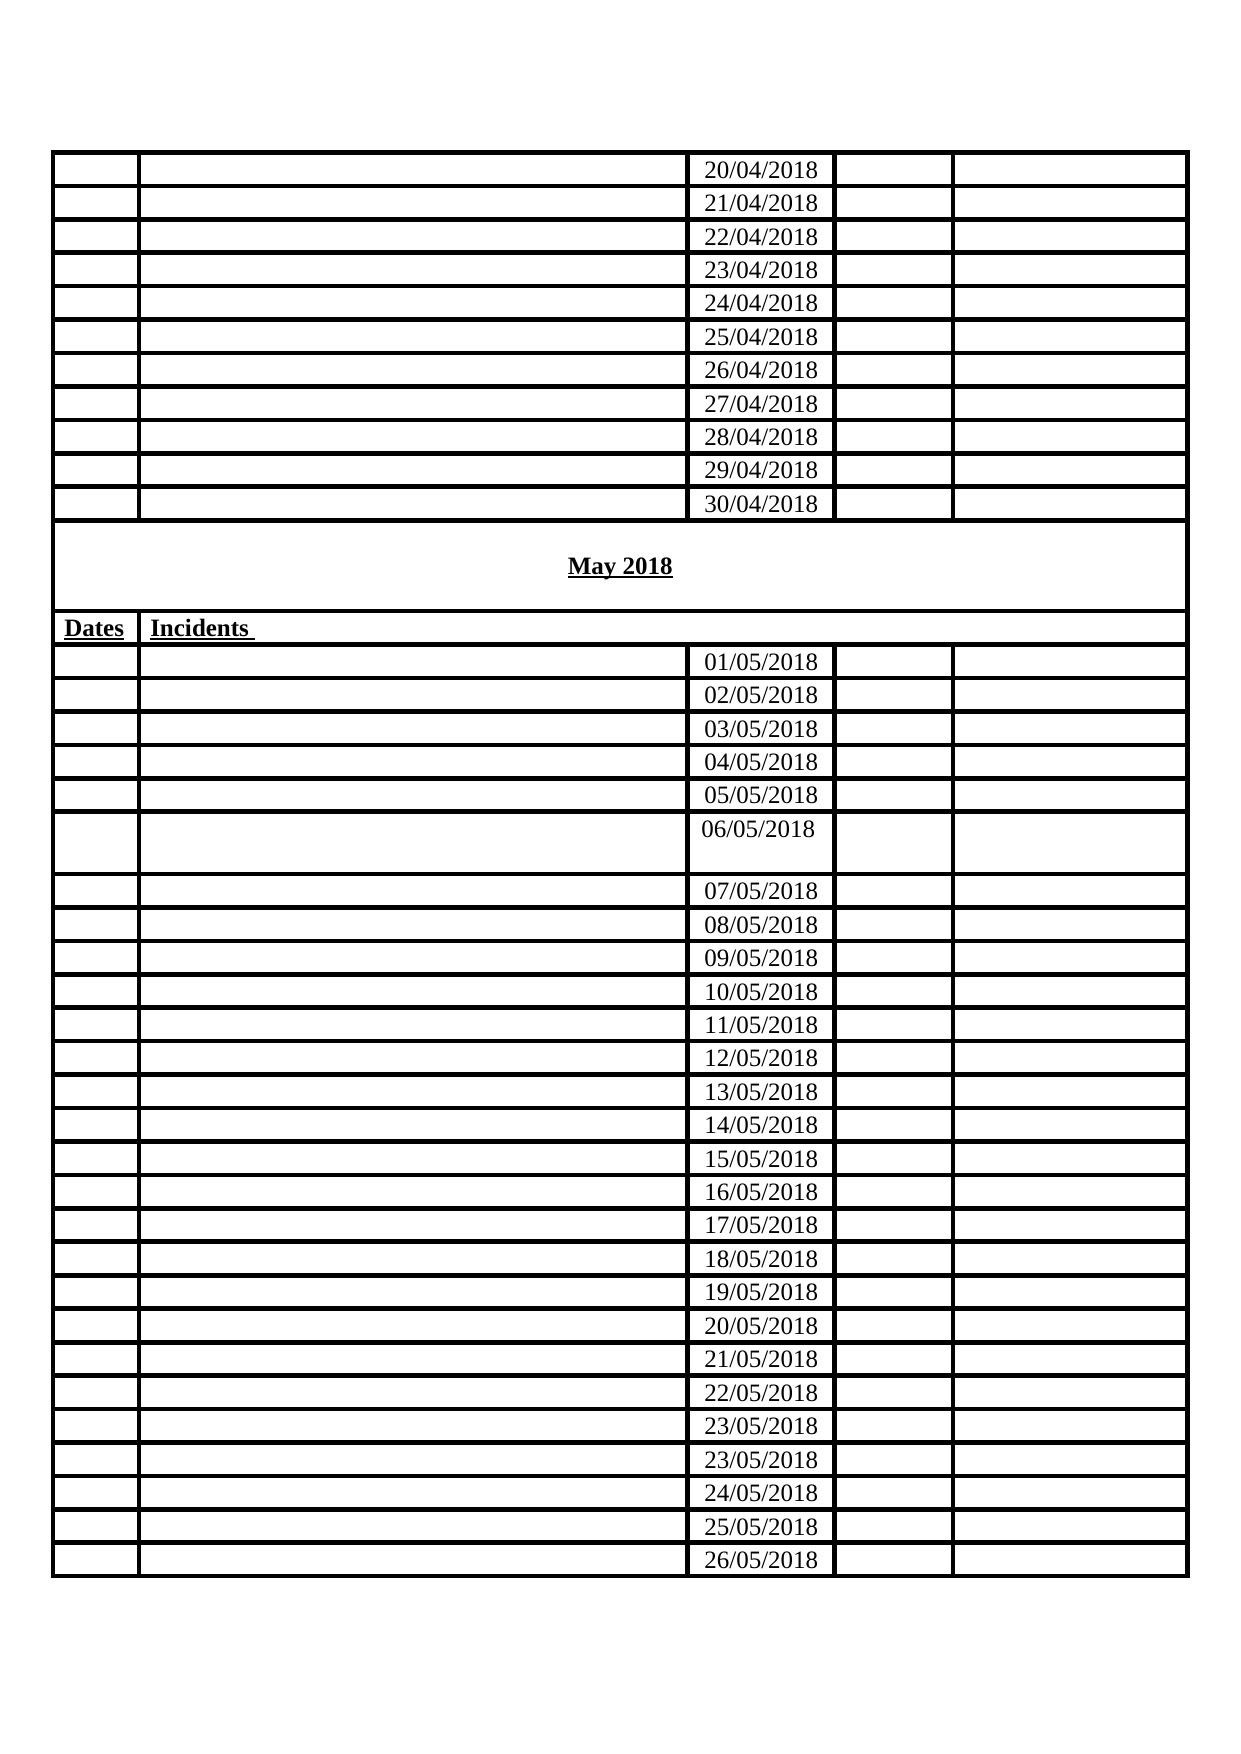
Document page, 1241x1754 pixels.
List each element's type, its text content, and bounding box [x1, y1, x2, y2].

table_cell [141, 422, 685, 451]
table_cell [955, 1177, 1185, 1206]
table_cell [837, 222, 951, 250]
table_cell 16/05/2018 [690, 1177, 832, 1206]
table_cell 08/05/2018 [690, 910, 832, 938]
table_cell [55, 422, 137, 451]
table_cell [955, 1043, 1185, 1072]
table_cell [955, 876, 1185, 905]
table_cell [837, 188, 951, 217]
table_cell [955, 456, 1185, 484]
table_cell [141, 1244, 685, 1273]
table_cell Dates [55, 613, 137, 642]
table_cell [55, 781, 137, 809]
table_cell 15/05/2018 [690, 1144, 832, 1172]
table_cell [955, 1378, 1185, 1407]
table_cell [55, 222, 137, 250]
table_cell May 2018 [55, 523, 1185, 609]
table_cell [955, 489, 1185, 518]
table_cell 04/05/2018 [690, 747, 832, 776]
table_cell [141, 1345, 685, 1373]
table_cell [55, 1478, 137, 1507]
table_cell [837, 155, 951, 183]
table_cell 02/05/2018 [690, 680, 832, 709]
table_cell 14/05/2018 [690, 1110, 832, 1139]
table_cell [837, 1512, 951, 1540]
table_cell 18/05/2018 [690, 1244, 832, 1273]
table_cell [955, 977, 1185, 1005]
table_cell [141, 188, 685, 217]
table_cell [837, 876, 951, 905]
table_cell [141, 943, 685, 972]
table_cell [141, 155, 685, 183]
table_cell [837, 714, 951, 742]
table_cell [55, 188, 137, 217]
table_cell [955, 355, 1185, 384]
table_cell 23/04/2018 [690, 255, 832, 284]
table_cell [837, 680, 951, 709]
table_cell 11/05/2018 [690, 1010, 832, 1039]
table_cell [55, 714, 137, 742]
table_cell [55, 680, 137, 709]
table_cell [55, 747, 137, 776]
table_cell [955, 781, 1185, 809]
table_cell 26/05/2018 [690, 1545, 832, 1574]
table_cell [141, 1378, 685, 1407]
table_cell 22/05/2018 [690, 1378, 832, 1407]
table_cell [55, 1010, 137, 1039]
table_cell [837, 456, 951, 484]
table_cell 05/05/2018 [690, 781, 832, 809]
table_cell [55, 1345, 137, 1373]
table_cell [837, 355, 951, 384]
table_cell [955, 155, 1185, 183]
table_cell [837, 288, 951, 317]
table_cell 25/05/2018 [690, 1512, 832, 1540]
table_cell [55, 1411, 137, 1440]
table_cell [55, 288, 137, 317]
table_cell [141, 680, 685, 709]
table_cell [955, 255, 1185, 284]
table_cell [955, 910, 1185, 938]
table_cell [955, 188, 1185, 217]
table_cell [141, 781, 685, 809]
table_cell [141, 876, 685, 905]
table_cell 23/05/2018 [690, 1445, 832, 1473]
table_cell [837, 1378, 951, 1407]
table_cell [837, 910, 951, 938]
table_cell 28/04/2018 [690, 422, 832, 451]
table_cell [955, 647, 1185, 676]
table_cell [55, 255, 137, 284]
table_cell [141, 322, 685, 351]
table_cell 01/05/2018 [690, 647, 832, 676]
table_cell [837, 422, 951, 451]
table_cell 07/05/2018 [690, 876, 832, 905]
table_cell 30/04/2018 [690, 489, 832, 518]
table_cell [141, 1311, 685, 1340]
table_cell [837, 747, 951, 776]
table_cell [141, 1411, 685, 1440]
table_cell [141, 714, 685, 742]
table_cell [955, 814, 1185, 872]
table_cell [837, 1043, 951, 1072]
table_cell [55, 910, 137, 938]
table_cell [55, 489, 137, 518]
table_cell [55, 322, 137, 351]
table_cell [837, 1211, 951, 1239]
table_cell [141, 1010, 685, 1039]
table_cell 09/05/2018 [690, 943, 832, 972]
table_cell [837, 977, 951, 1005]
table_cell [55, 1311, 137, 1340]
table_cell [55, 814, 137, 872]
table_cell [55, 1043, 137, 1072]
table_cell [837, 814, 951, 872]
table_cell 23/05/2018 [690, 1411, 832, 1440]
table_cell [141, 489, 685, 518]
table_cell [141, 977, 685, 1005]
table_cell [55, 155, 137, 183]
table_cell [955, 1411, 1185, 1440]
table_cell 24/05/2018 [690, 1478, 832, 1507]
table_cell [837, 943, 951, 972]
table_cell 22/04/2018 [690, 222, 832, 250]
table_cell [837, 1478, 951, 1507]
table_cell [955, 389, 1185, 417]
table_cell [55, 1077, 137, 1106]
table_cell [955, 680, 1185, 709]
table_cell 17/05/2018 [690, 1211, 832, 1239]
table_cell [55, 1512, 137, 1540]
table_cell [955, 322, 1185, 351]
table_cell [837, 647, 951, 676]
table_cell 29/04/2018 [690, 456, 832, 484]
table_cell [55, 1445, 137, 1473]
table_cell [955, 1010, 1185, 1039]
table_cell [141, 814, 685, 872]
table_cell [141, 222, 685, 250]
table_cell [955, 1445, 1185, 1473]
table_cell 20/05/2018 [690, 1311, 832, 1340]
table_cell 06/05/2018 [690, 814, 832, 872]
table_cell [955, 1110, 1185, 1139]
table_cell [837, 1545, 951, 1574]
table_cell [55, 977, 137, 1005]
table_cell 24/04/2018 [690, 288, 832, 317]
table_cell [955, 1278, 1185, 1306]
table_cell 21/04/2018 [690, 188, 832, 217]
table_cell [955, 222, 1185, 250]
table_cell [141, 1077, 685, 1106]
table_cell [55, 1545, 137, 1574]
table_cell [55, 1177, 137, 1206]
table_cell [141, 747, 685, 776]
table_cell [837, 255, 951, 284]
table_cell [955, 1478, 1185, 1507]
table_cell [141, 1110, 685, 1139]
table_cell [141, 1278, 685, 1306]
table_cell [55, 647, 137, 676]
table_cell [141, 1177, 685, 1206]
table_cell [837, 1278, 951, 1306]
table_cell [141, 456, 685, 484]
table_cell [955, 1311, 1185, 1340]
table_cell [141, 1545, 685, 1574]
table_cell [955, 1545, 1185, 1574]
table_cell [955, 422, 1185, 451]
table_cell [141, 1478, 685, 1507]
table_cell [55, 1211, 137, 1239]
table_cell [141, 1445, 685, 1473]
table_cell [141, 1144, 685, 1172]
table_cell 03/05/2018 [690, 714, 832, 742]
table_cell 26/04/2018 [690, 355, 832, 384]
table_cell [837, 1445, 951, 1473]
table_cell Incidents [141, 613, 1185, 642]
table_cell [837, 1010, 951, 1039]
table_cell [955, 714, 1185, 742]
table_cell [837, 322, 951, 351]
table_cell [955, 288, 1185, 317]
table_cell [837, 1345, 951, 1373]
table_cell [837, 1110, 951, 1139]
table_cell [141, 355, 685, 384]
table_cell [837, 1244, 951, 1273]
table_cell 19/05/2018 [690, 1278, 832, 1306]
table_cell [837, 489, 951, 518]
table_cell [837, 781, 951, 809]
table_cell [141, 1211, 685, 1239]
table_cell [141, 910, 685, 938]
table_cell [955, 1211, 1185, 1239]
table_cell [55, 943, 137, 972]
table_cell [955, 747, 1185, 776]
table_cell [141, 647, 685, 676]
table_cell [55, 1244, 137, 1273]
table_cell [55, 456, 137, 484]
table_cell [55, 1144, 137, 1172]
table_cell [837, 1311, 951, 1340]
table_cell 27/04/2018 [690, 389, 832, 417]
table_cell [141, 255, 685, 284]
table_cell [837, 1144, 951, 1172]
table_cell [837, 1177, 951, 1206]
table_cell [55, 1110, 137, 1139]
table_cell [837, 1411, 951, 1440]
table_cell [955, 1345, 1185, 1373]
table_cell [837, 389, 951, 417]
table_cell [955, 1077, 1185, 1106]
table_cell [955, 1244, 1185, 1273]
table_cell [55, 389, 137, 417]
table_cell [141, 1043, 685, 1072]
table_cell [141, 389, 685, 417]
table_cell 21/05/2018 [690, 1345, 832, 1373]
table_cell [837, 1077, 951, 1106]
table_cell [141, 288, 685, 317]
table_cell [955, 1512, 1185, 1540]
table_cell 20/04/2018 [690, 155, 832, 183]
table_cell 10/05/2018 [690, 977, 832, 1005]
table_cell [141, 1512, 685, 1540]
table_cell 13/05/2018 [690, 1077, 832, 1106]
table_cell [55, 1278, 137, 1306]
table_cell [955, 1144, 1185, 1172]
table_cell 25/04/2018 [690, 322, 832, 351]
table_cell [55, 876, 137, 905]
table_cell [55, 1378, 137, 1407]
table_cell [55, 355, 137, 384]
table_cell 12/05/2018 [690, 1043, 832, 1072]
table_cell [955, 943, 1185, 972]
